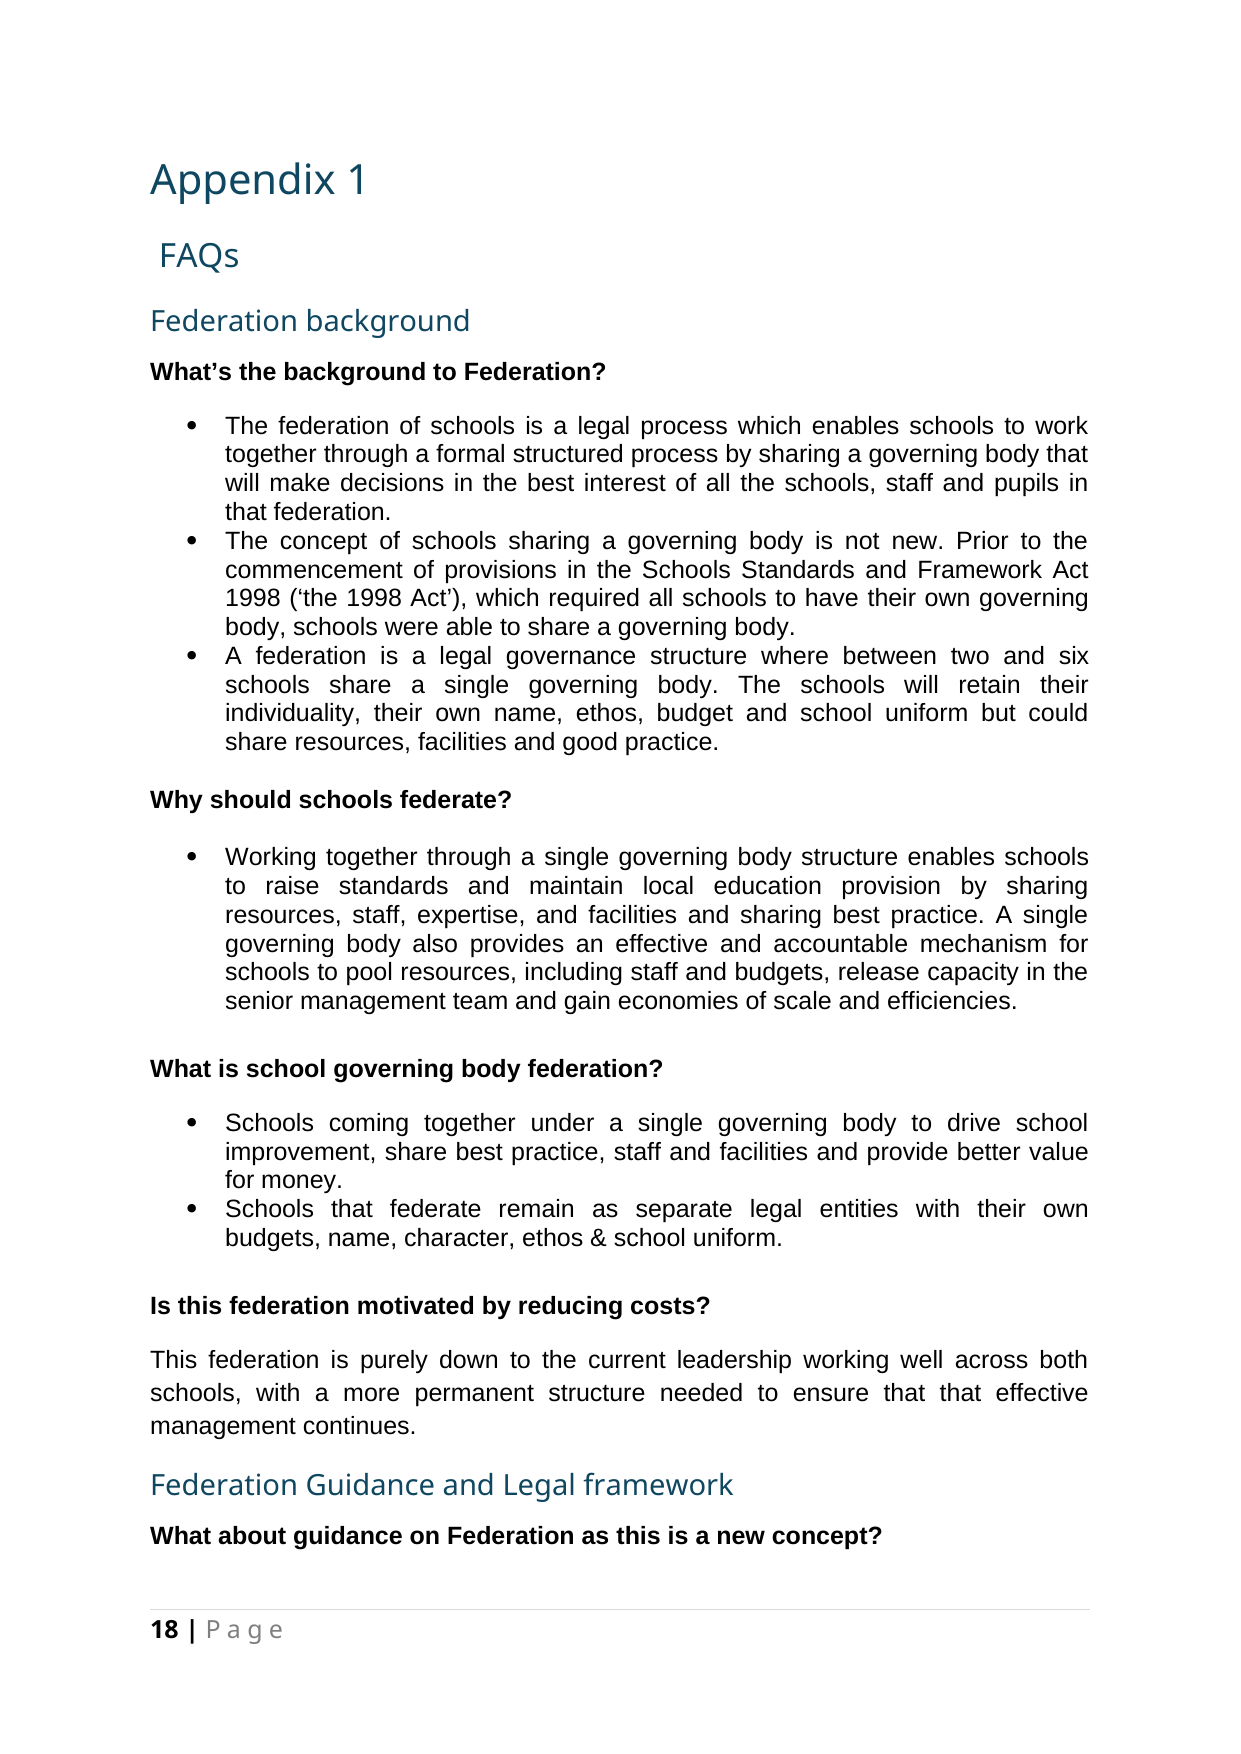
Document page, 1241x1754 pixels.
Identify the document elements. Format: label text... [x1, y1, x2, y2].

subtitle Appendix 1 [150, 150, 1090, 207]
subtitle FAQs [150, 232, 1090, 277]
text This federation is purely down to the current leadership working well across both schools, with a more permanent structure needed to ensure that that effective management continues. [150, 1345, 1090, 1439]
list The federation of schools is a legal process which enables schools to work together through a formal structured process by sharing a governing body that will make decisions in the best interest of all the schools, staff and pupils in that federation. [187, 411, 1090, 526]
text Why should schools federate? [150, 785, 1090, 813]
text What is school governing body federation? [150, 1054, 1090, 1083]
text Is this federation motivated by reducing costs? [150, 1291, 1090, 1320]
list Schools that federate remain as separate legal entities with their own budgets, name, character, ethos & school uniform. [187, 1194, 1090, 1252]
text What about guidance on Federation as this is a new concept? [150, 1521, 1090, 1549]
subtitle Federation Guidance and Legal framework [150, 1465, 1090, 1504]
subtitle Federation background [150, 301, 1090, 340]
list Schools coming together under a single governing body to drive school improvement, share best practice, staff and facilities and provide better value for money. [187, 1108, 1090, 1194]
list The concept of schools sharing a governing body is not new. Prior to the commencement of provisions in the Schools Standards and Framework Act 1998 (‘the 1998 Act’), which required all schools to have their own governing body, schools were able to share a governing body. [187, 526, 1090, 641]
list Working together through a single governing body structure enables schools to raise standards and maintain local education provision by sharing resources, staff, expertise, and facilities and sharing best practice. A single governing body also provides an effective and accountable mechanism for schools to pool resources, including staff and budgets, release capacity in the senior management team and gain economies of scale and efficiencies. [187, 842, 1090, 1015]
list A federation is a legal governance structure where between two and six schools share a single governing body. The schools will retain their individuality, their own name, ethos, budget and school uniform but could share resources, facilities and good practice. [187, 641, 1090, 756]
text What’s the background to Federation? [150, 357, 1090, 386]
